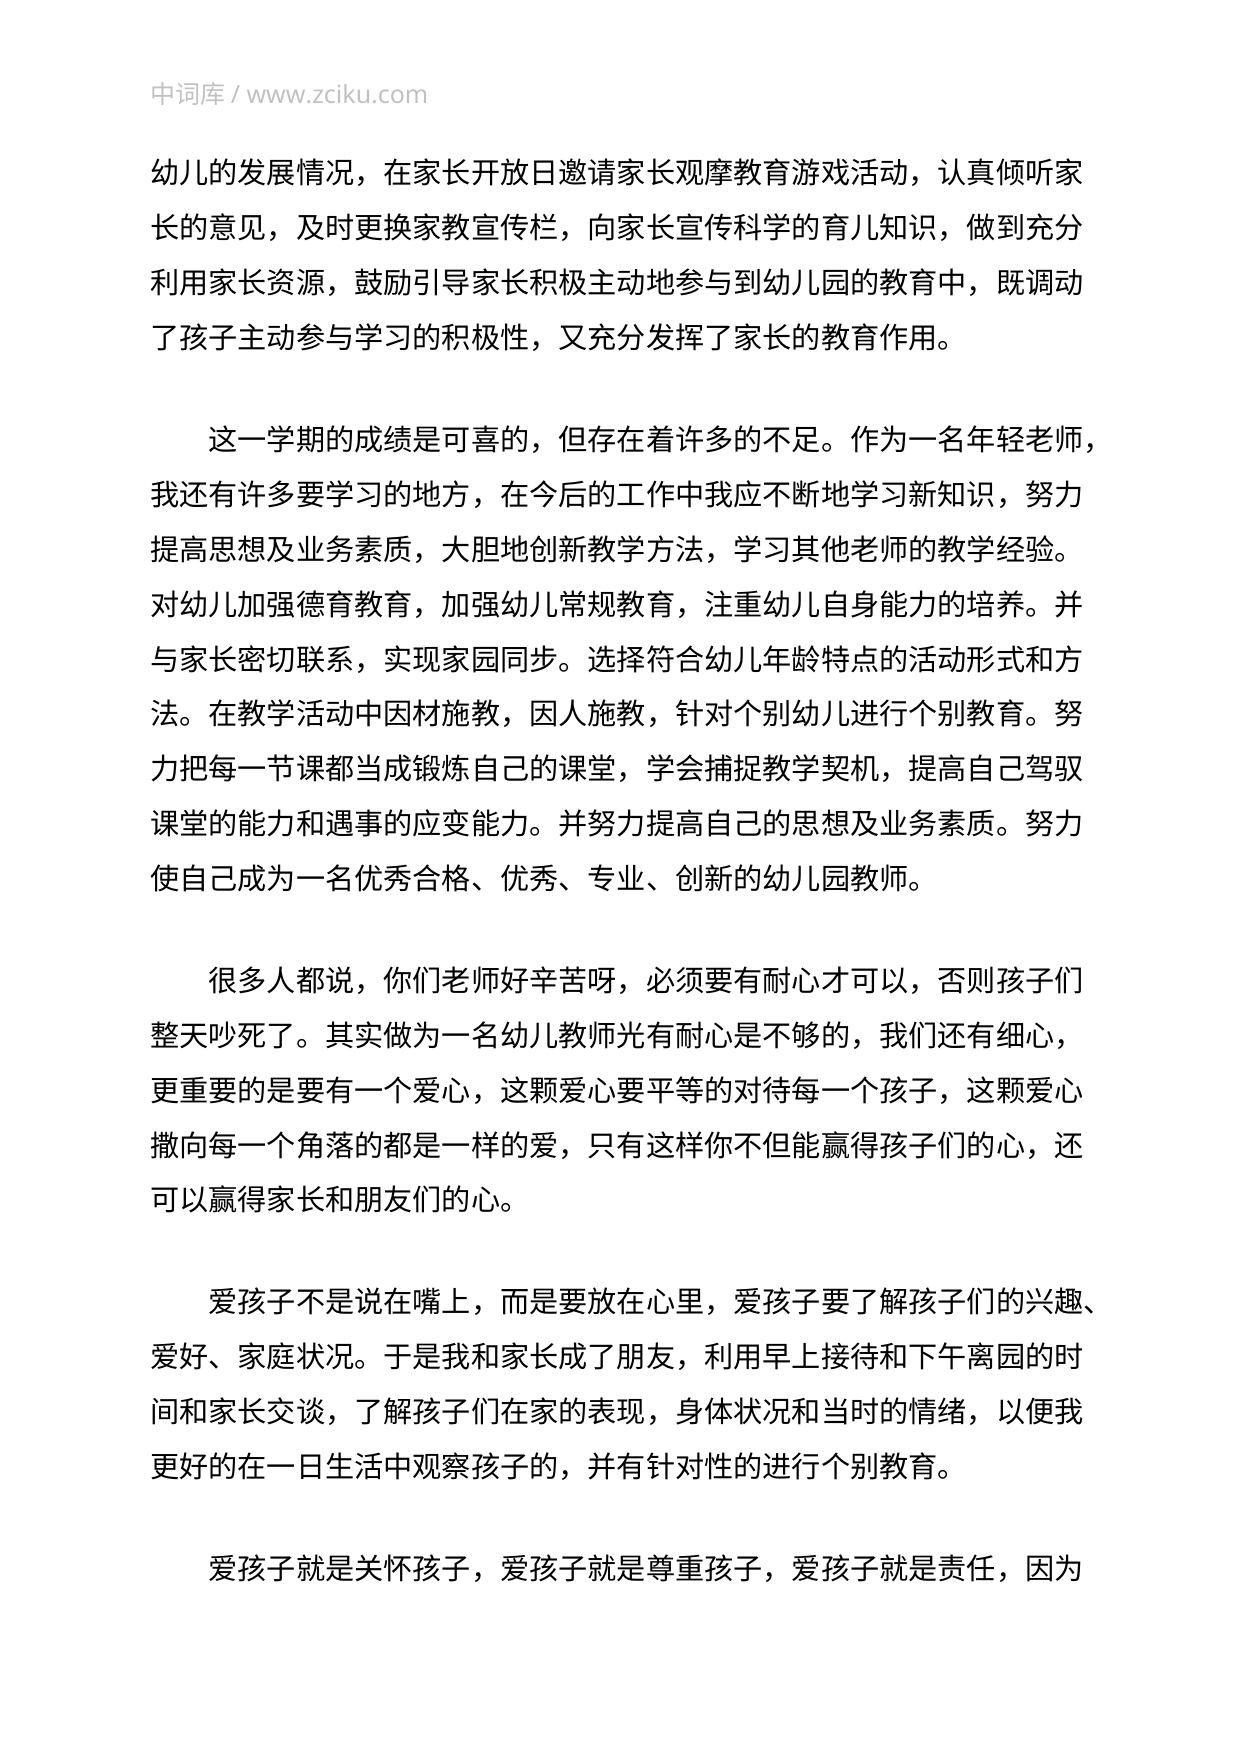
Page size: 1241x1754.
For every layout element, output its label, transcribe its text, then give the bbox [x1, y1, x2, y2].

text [150, 1545, 1090, 1587]
text 这一学期的成绩是可喜的，但存在着许多的不足。作为一名年轻老师，我还有许多要学习的地方，在今后的工作中我应不断地学习新知识，努力提高思想及业务素质，大胆地创新教学方法，学习其他老师的教学经验。对幼儿加强德育教育，加强幼儿常规教育，注重幼儿自身能力的培养。并与家长密切联系，实现家园同步。选择符合幼儿年龄特点的活动形式和方法。在教学活动中因材施教，因人施教，针对个别幼儿进行个别教育。努力把每一节课都当成锻炼自己的课堂，学会捕捉教学契机，提高自己驾驭课堂的能力和遇事的应变能力。并努力提高自己的思想及业务素质。努力使自己成为一名优秀合格、优秀、专业、创新的幼儿园教师。 [150, 416, 1090, 898]
text 爱孩子不是说在嘴上，而是要放在心里，爱孩子要了解孩子们的兴趣、爱好、家庭状况。于是我和家长成了朋友，利用早上接待和下午离园的时间和家长交谈，了解孩子们在家的表现，身体状况和当时的情绪，以便我更好的在一日生活中观察孩子的，并有针对性的进行个别教育。 [150, 1279, 1090, 1486]
text 很多人都说，你们老师好辛苦呀，必须要有耐心才可以，否则孩子们整天吵死了。其实做为一名幼儿教师光有耐心是不够的，我们还有细心，更重要的是要有一个爱心，这颗爱心要平等的对待每一个孩子，这颗爱心撒向每一个角落的都是一样的爱，只有这样你不但能赢得孩子们的心，还可以赢得家长和朋友们的心。 [150, 957, 1090, 1219]
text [150, 150, 1090, 357]
